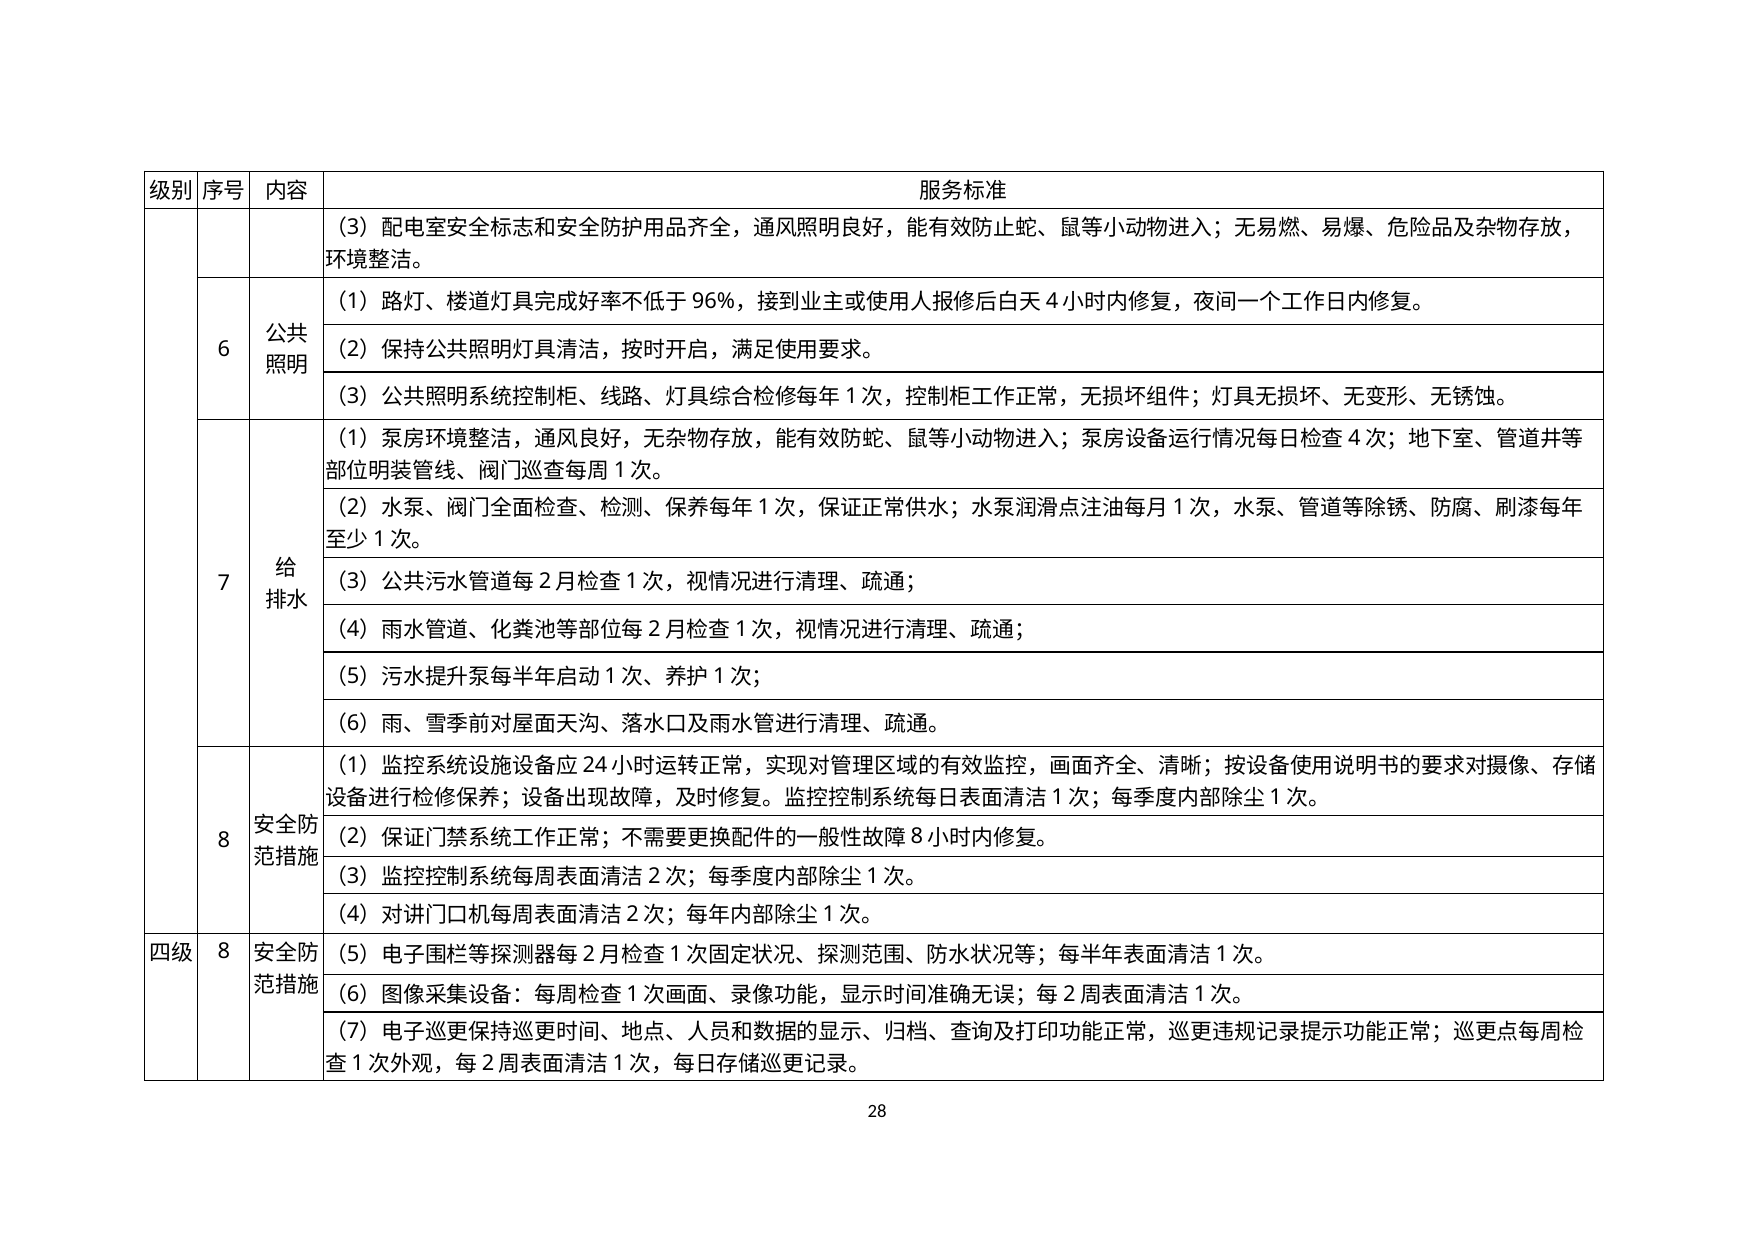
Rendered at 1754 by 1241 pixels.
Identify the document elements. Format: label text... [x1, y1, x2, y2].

table_cell （3）公共照明系统控制柜、线路、灯具综合检修每年1次，控制柜工作正常，无损坏组件；灯具无损坏、无变形、无锈蚀。 [324, 373, 1603, 419]
table_header 服务标准 [324, 172, 1603, 208]
table_cell 安全防范措施 [250, 934, 323, 1080]
table_cell 安全防范措施 [250, 747, 323, 933]
table_cell 8 [198, 934, 249, 1080]
table_cell （6）雨、雪季前对屋面天沟、落水口及雨水管进行清理、疏通。 [324, 700, 1603, 746]
table_cell （2）水泵、阀门全面检查、检测、保养每年1次，保证正常供水；水泵润滑点注油每月1次，水泵、管道等除锈、防腐、刷漆每年至少1次。 [324, 489, 1603, 557]
table_header 级别 [145, 172, 197, 208]
table_cell （4）对讲门口机每周表面清洁2次；每年内部除尘1次。 [324, 894, 1603, 933]
table_cell （2）保持公共照明灯具清洁，按时开启，满足使用要求。 [324, 325, 1603, 371]
table_cell 给 排水 [250, 420, 323, 746]
table_cell （1）泵房环境整洁，通风良好，无杂物存放，能有效防蛇、鼠等小动物进入；泵房设备运行情况每日检查4次；地下室、管道井等部位明装管线、阀门巡查每周1次。 [324, 420, 1603, 488]
table_cell （4）雨水管道、化粪池等部位每2月检查1次，视情况进行清理、疏通； [324, 605, 1603, 651]
table_cell （1）路灯、楼道灯具完成好率不低于96%，接到业主或使用人报修后白天4小时内修复，夜间一个工作日内修复。 [324, 278, 1603, 324]
table_cell 公共 照明 [250, 278, 323, 419]
table_cell （3）公共污水管道每2月检查1次，视情况进行清理、疏通； [324, 558, 1603, 604]
table_cell 6 [198, 278, 249, 419]
table_cell （3）配电室安全标志和安全防护用品齐全，通风照明良好，能有效防止蛇、鼠等小动物进入；无易燃、易爆、危险品及杂物存放，环境整洁。 [324, 209, 1603, 277]
table_cell （2）保证门禁系统工作正常；不需要更换配件的一般性故障8小时内修复。 [324, 816, 1603, 856]
table_cell （6）图像采集设备：每周检查1次画面、录像功能，显示时间准确无误；每2周表面清洁1次。 [324, 975, 1603, 1011]
table_header 序号 [198, 172, 249, 208]
table_cell （7）电子巡更保持巡更时间、地点、人员和数据的显示、归档、查询及打印功能正常，巡更违规记录提示功能正常；巡更点每周检查1次外观，每2周表面清洁1次，每日存储巡更记录。 [324, 1013, 1603, 1080]
table_cell （1）监控系统设施设备应24小时运转正常，实现对管理区域的有效监控，画面齐全、清晰；按设备使用说明书的要求对摄像、存储设备进行检修保养；设备出现故障，及时修复。监控控制系统每日表面清洁1次；每季度内部除尘1次。 [324, 747, 1603, 815]
table_header 内容 [250, 172, 323, 208]
table_cell （5）污水提升泵每半年启动1次、养护1次； [324, 653, 1603, 699]
table_cell 四级 [145, 934, 197, 1080]
table_cell 7 [198, 420, 249, 746]
table_cell （5）电子围栏等探测器每2月检查1次固定状况、探测范围、防水状况等；每半年表面清洁1次。 [324, 934, 1603, 974]
table_cell 8 [198, 747, 249, 933]
table_cell （3）监控控制系统每周表面清洁2次；每季度内部除尘1次。 [324, 857, 1603, 893]
